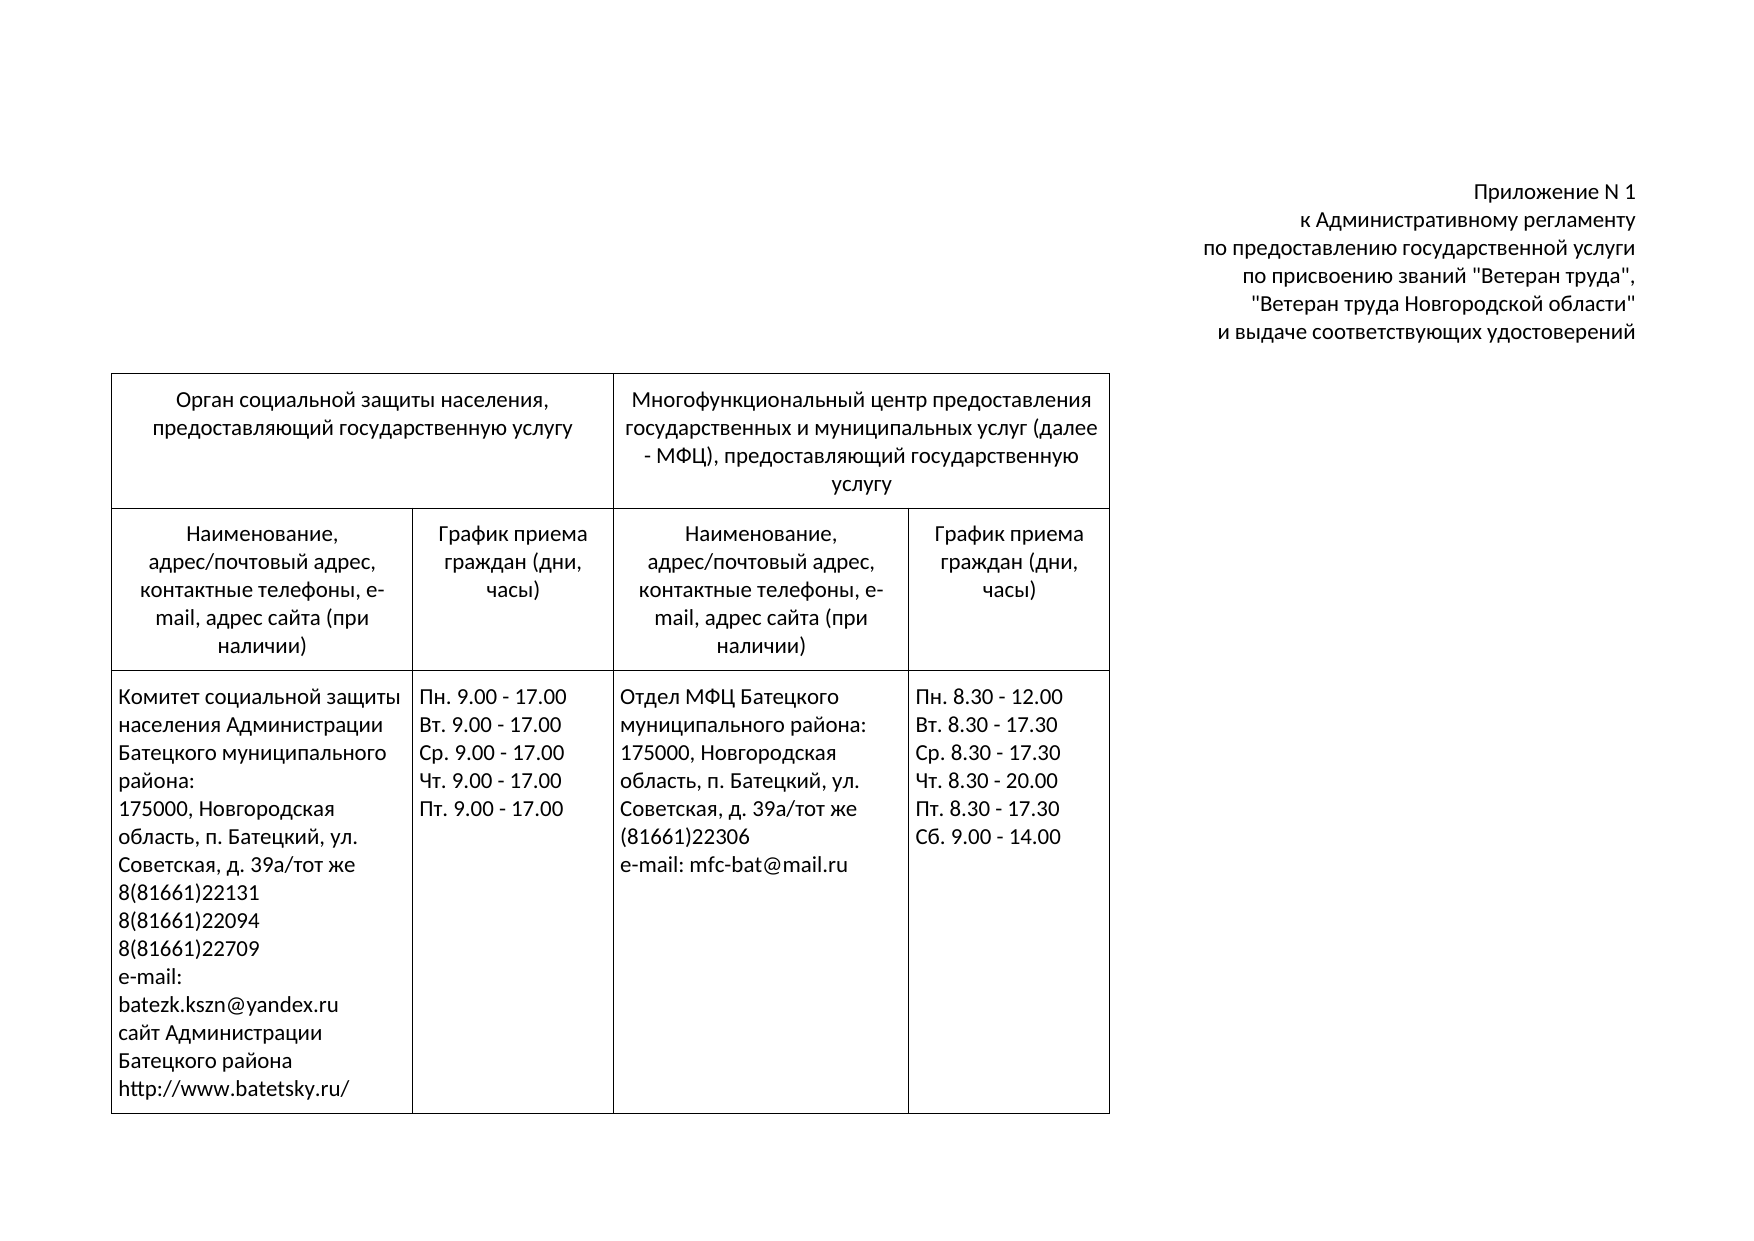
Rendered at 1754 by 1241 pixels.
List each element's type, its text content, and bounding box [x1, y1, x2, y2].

text Приложение N 1 [118, 177, 1636, 205]
text к Административному регламенту [118, 205, 1636, 233]
table_cell График приема граждан (дни, часы) [909, 509, 1109, 670]
table_header Орган социальной защиты населения, предоставляющий государственную услугу [112, 374, 613, 508]
table_header Многофункциональный центр предоставления государственных и муниципальных услуг (далее - МФЦ), предоставляющий государственную услугу [614, 374, 1109, 508]
table_cell Комитет социальной защиты населения Администрации Батецкого муниципального района: 175000, Новгородская область, п. Батецкий, ул. Советская, д. 39а/тот же 8(81661)22131 8(81661)22094 8(81661)22709 e-mail: batezk.kszn@yandex.ru сайт Администрации Батецкого района http://www.batetsky.ru/ [112, 671, 412, 1113]
table_cell Пн. 8.30 - 12.00 Вт. 8.30 - 17.30 Ср. 8.30 - 17.30 Чт. 8.30 - 20.00 Пт. 8.30 - 17.30 Сб. 9.00 - 14.00 [909, 671, 1109, 1113]
table_cell Пн. 9.00 - 17.00 Вт. 9.00 - 17.00 Ср. 9.00 - 17.00 Чт. 9.00 - 17.00 Пт. 9.00 - 17.00 [413, 671, 613, 1113]
table_cell Наименование, адрес/почтовый адрес, контактные телефоны, e-mail, адрес сайта (при наличии) [614, 509, 908, 670]
text "Ветеран труда Новгородской области" [118, 289, 1636, 317]
table_cell Отдел МФЦ Батецкого муниципального района: 175000, Новгородская область, п. Батецкий, ул. Советская, д. 39а/тот же (81661)22306 e-mail: mfc-bat@mail.ru [614, 671, 908, 1113]
text и выдаче соответствующих удостоверений [118, 317, 1636, 345]
table_cell Наименование, адрес/почтовый адрес, контактные телефоны, e-mail, адрес сайта (при наличии) [112, 509, 412, 670]
text по присвоению званий "Ветеран труда", [118, 261, 1636, 289]
text по предоставлению государственной услуги [118, 233, 1636, 261]
table_cell График приема граждан (дни, часы) [413, 509, 613, 670]
